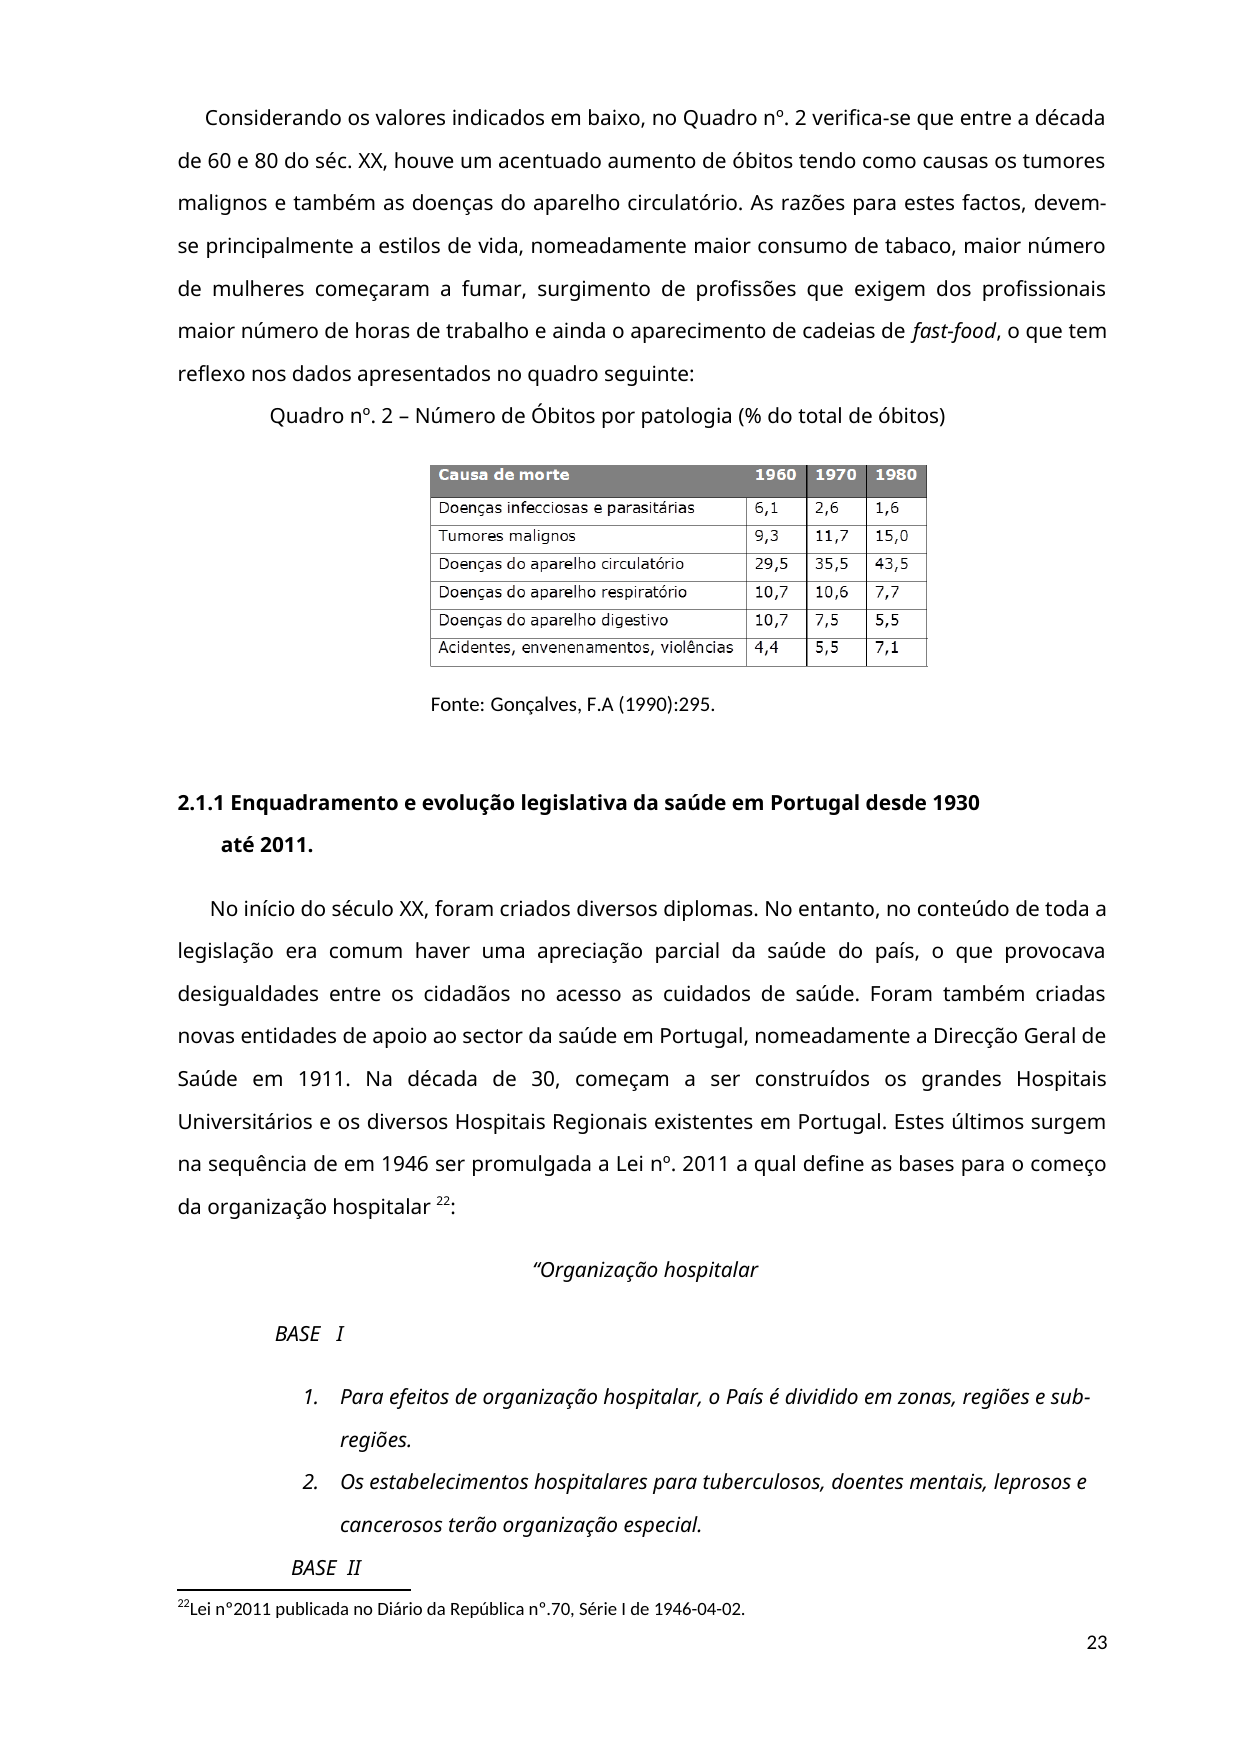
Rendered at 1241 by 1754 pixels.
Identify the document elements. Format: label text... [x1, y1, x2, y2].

list Para efeitos de organização hospitalar, o País é dividido em zonas, regiões e sub-regiões. [302, 1382, 1107, 1453]
text BASE I [177, 1319, 1107, 1347]
text Quadro nº. 2 – Número de Óbitos por patologia (% do total de óbitos) [177, 402, 1107, 430]
list até 2011. [177, 830, 1107, 859]
list 2.1.1 Enquadramento e evolução legislativa da saúde em Portugal desde 1930 [177, 788, 1107, 816]
list Os estabelecimentos hospitalares para tuberculosos, doentes mentais, leprosos e cancerosos terão organização especial. [302, 1467, 1107, 1538]
text Fonte: Gonçalves, F.A (1990):295. [177, 691, 1107, 717]
text Considerando os valores indicados em baixo, no Quadro nº. 2 verifica-se que entre a década de 60 e 80 do séc. XX, houve um acentuado aumento de óbitos tendo como causas os tumores malignos e também as doenças do aparelho circulatório. As razões para estes factos, devem-se principalmente a estilos de vida, nomeadamente maior consumo de tabaco, maior número de mulheres começaram a fumar, surgimento de profissões que exigem dos profissionais maior número de horas de trabalho e ainda o aparecimento de cadeias de fast-food, o que tem reflexo nos dados apresentados no quadro seguinte: [177, 103, 1107, 387]
text BASE II [177, 1553, 1107, 1581]
picture [332, 465, 953, 692]
text No início do século XX, foram criados diversos diplomas. No entanto, no conteúdo de toda a legislação era comum haver uma apreciação parcial da saúde do país, o que provocava desigualdades entre os cidadãos no acesso as cuidados de saúde. Foram também criadas novas entidades de apoio ao sector da saúde em Portugal, nomeadamente a Direcção Geral de Saúde em 1911. Na década de 30, começam a ser construídos os grandes Hospitais Universitários e os diversos Hospitais Regionais existentes em Portugal. Estes últimos surgem na sequência de em 1946 ser promulgada a Lei nº. 2011 a qual define as bases para o começo da organização hospitalar : [177, 894, 1107, 1220]
text “Organização hospitalar [177, 1255, 1107, 1284]
